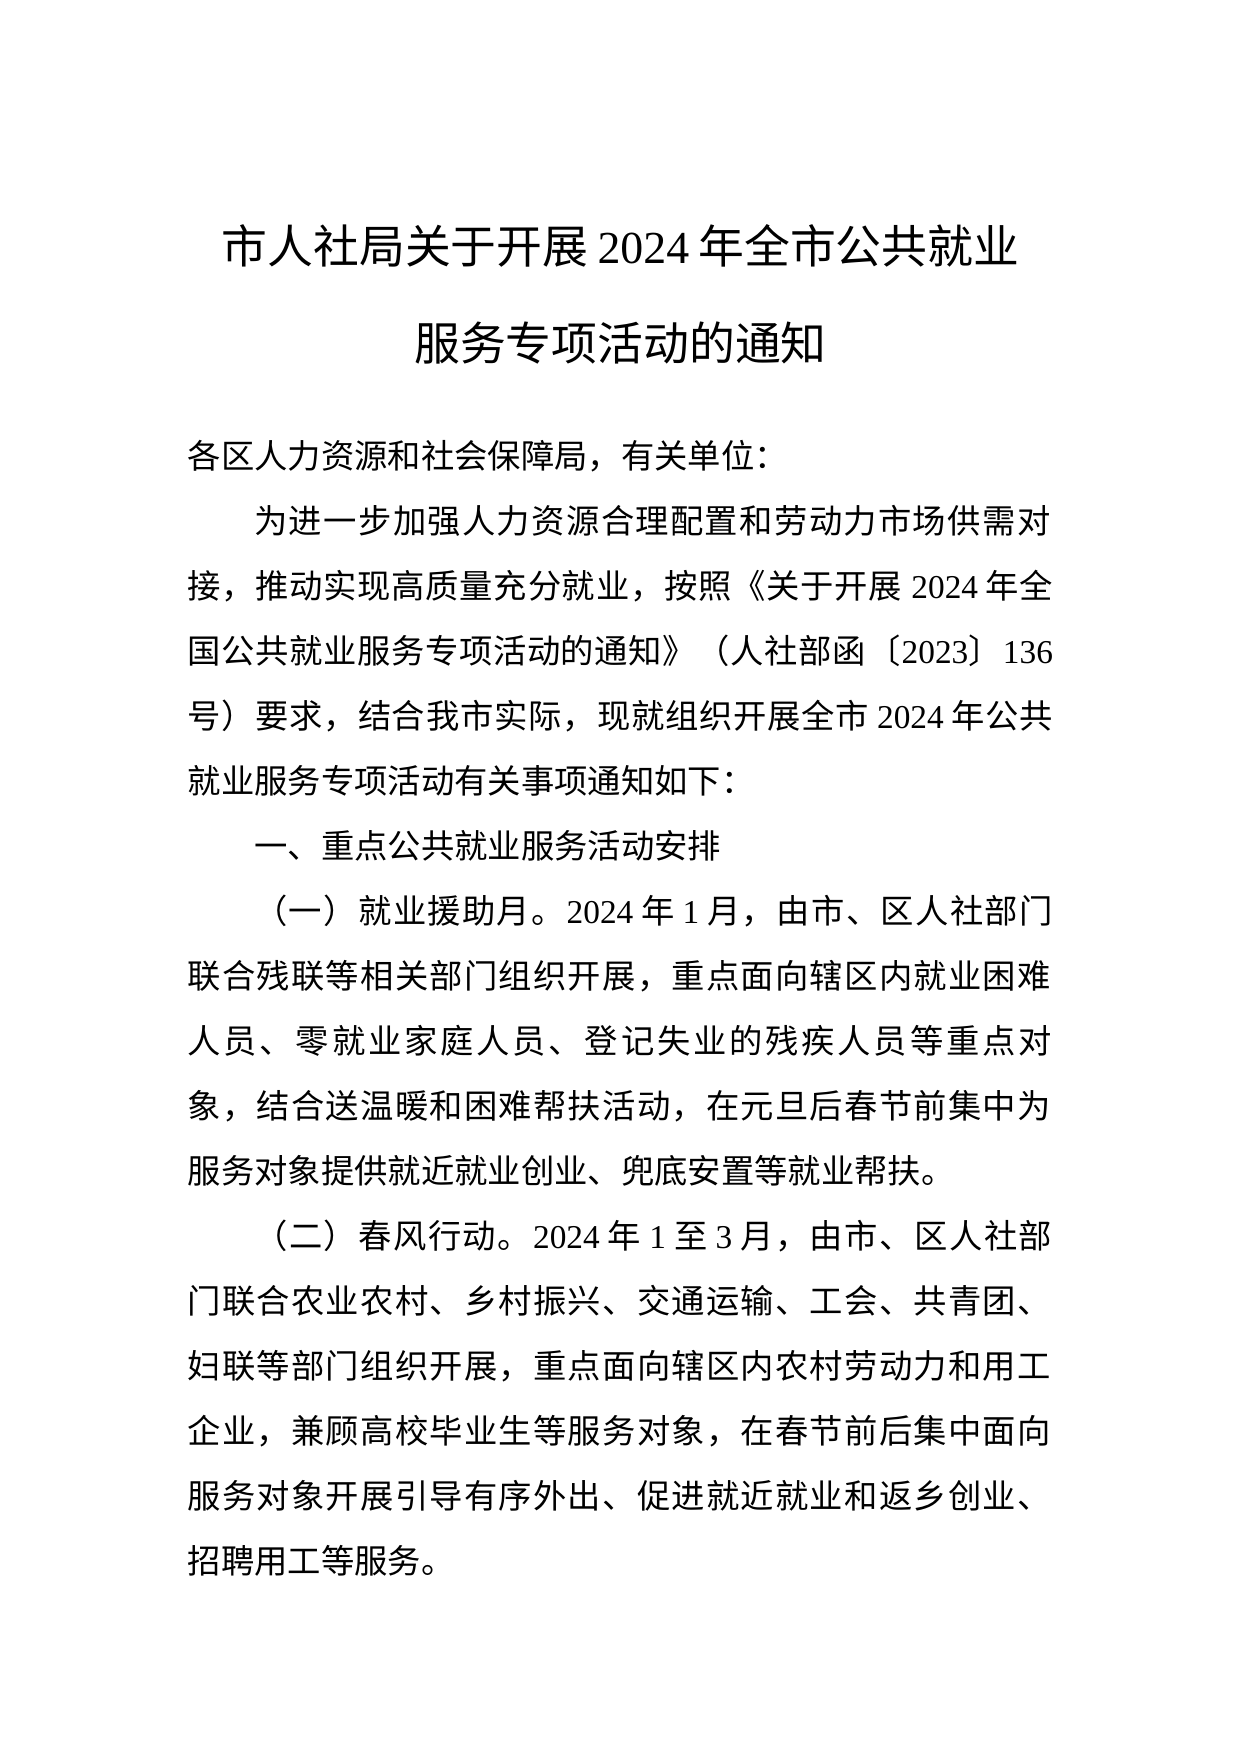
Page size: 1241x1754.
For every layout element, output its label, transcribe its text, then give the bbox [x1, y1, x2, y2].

text （二）春风行动。2024年1至3月，由市、区人社部门联合农业农村、乡村振兴、交通运输、工会、共青团、妇联等部门组织开展，重点面向辖区内农村劳动力和用工企业，兼顾高校毕业生等服务对象，在春节前后集中面向服务对象开展引导有序外出、促进就近就业和返乡创业、招聘用工等服务。 [187, 1202, 1053, 1592]
text 服务专项活动的通知 [187, 292, 1053, 389]
text 为进一步加强人力资源合理配置和劳动力市场供需对接，推动实现高质量充分就业，按照《关于开展2024年全国公共就业服务专项活动的通知》（人社部函〔2023〕136号）要求，结合我市实际，现就组织开展全市2024年公共就业服务专项活动有关事项通知如下： [187, 487, 1053, 812]
text 各区人力资源和社会保障局，有关单位： [187, 422, 1053, 487]
text 市人社局关于开展2024年全市公共就业 [187, 194, 1053, 292]
text 一、重点公共就业服务活动安排 [187, 812, 1053, 877]
text （一）就业援助月。2024年1月，由市、区人社部门联合残联等相关部门组织开展，重点面向辖区内就业困难人员、零就业家庭人员、登记失业的残疾人员等重点对象，结合送温暖和困难帮扶活动，在元旦后春节前集中为服务对象提供就近就业创业、兜底安置等就业帮扶。 [187, 877, 1053, 1202]
